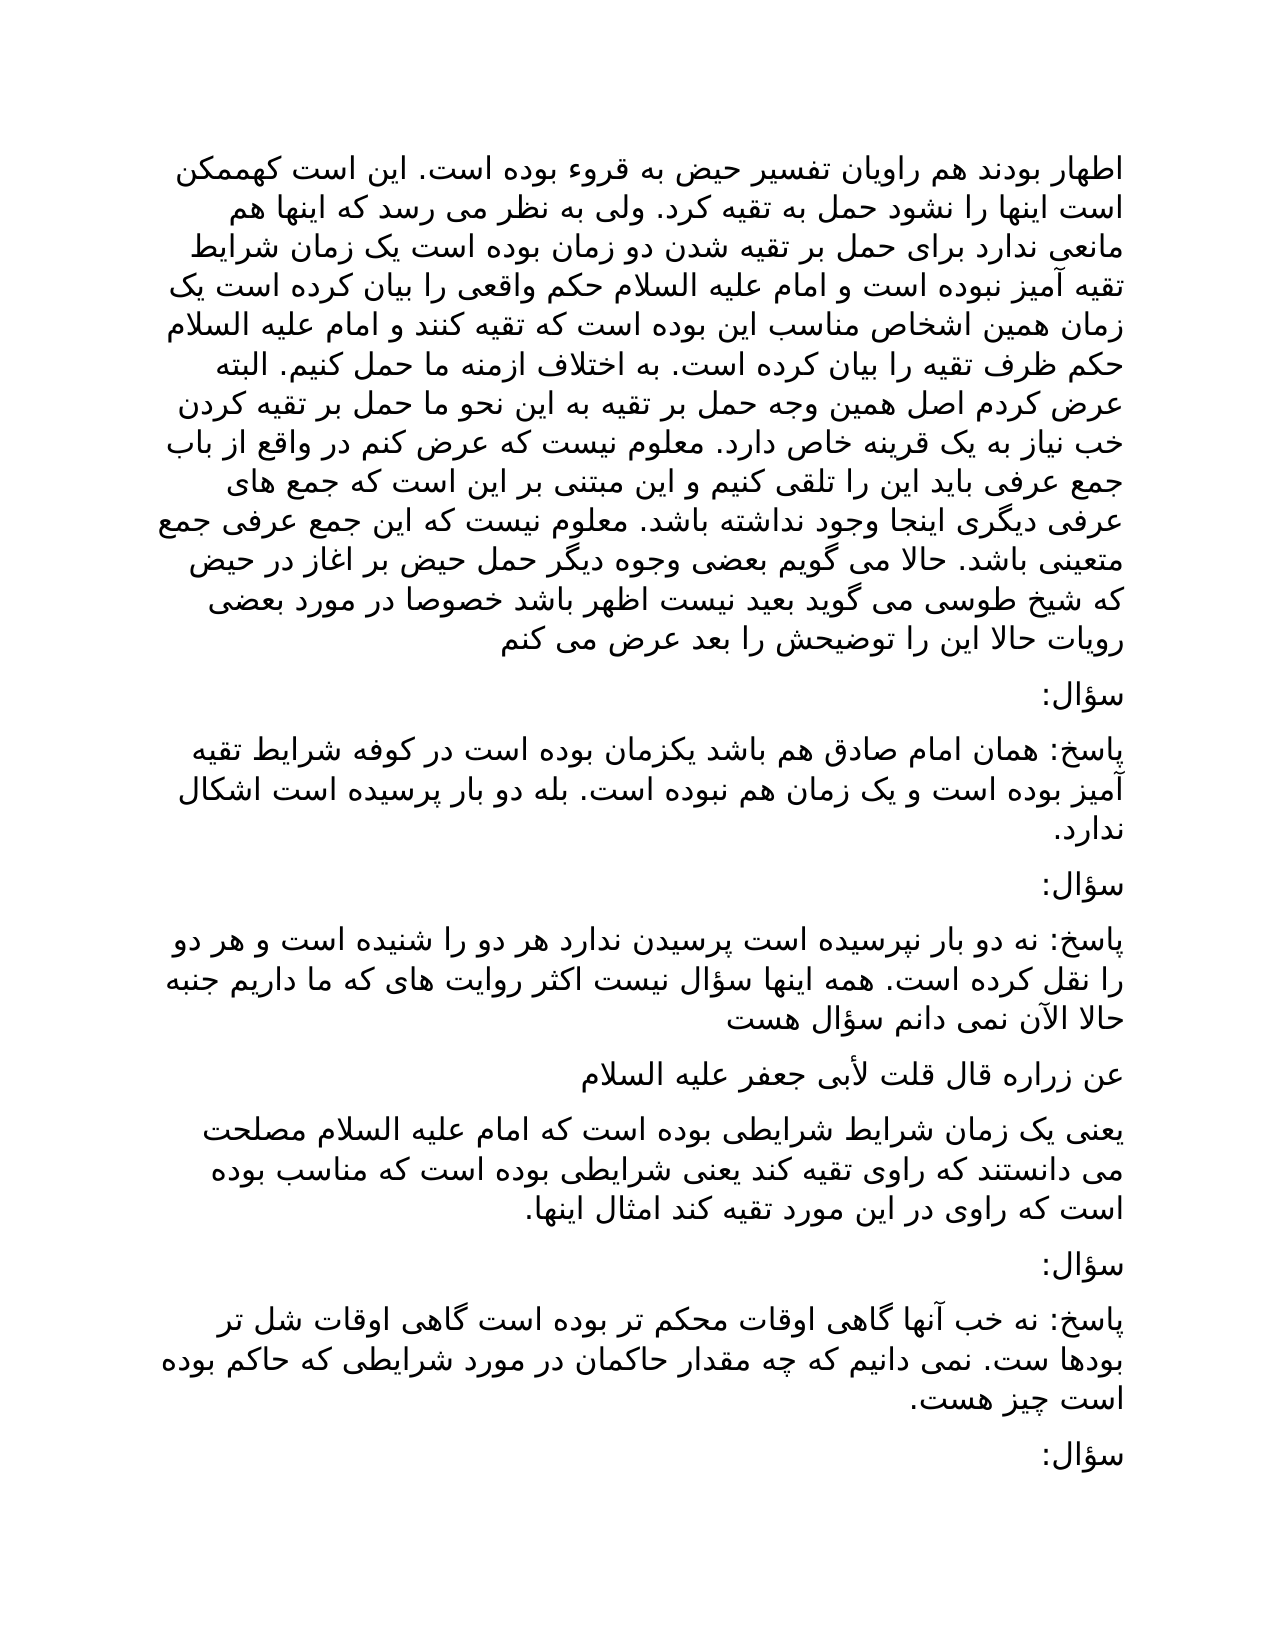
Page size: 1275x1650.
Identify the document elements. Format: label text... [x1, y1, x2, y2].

text سؤال: [150, 866, 1125, 902]
text سؤال: [150, 676, 1125, 712]
text سؤال: [150, 1246, 1125, 1282]
text عن زراره قال قلت لأبی جعفر علیه السلام [150, 1056, 1125, 1092]
text سؤال: [150, 1436, 1125, 1472]
text یعنی یک زمان شرایط شرایطی بوده است که امام علیه السلام مصلحت می دانستند که راوی تقیه کند یعنی شرایطی بوده است که مناسب بوده است که راوی در این مورد تقیه کند امثال اینها. [150, 1112, 1125, 1226]
text پاسخ: نه خب آنها گاهی اوقات محکم تر بوده است گاهی اوقات شل تر بودها ست. نمی دانیم که چه مقدار حاکمان در مورد شرایطی که حاکم بوده است چیز هست. [150, 1302, 1125, 1416]
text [150, 150, 1125, 656]
text پاسخ: همان امام صادق هم باشد یکزمان بوده است در کوفه شرایط تقیه آمیز بوده است و یک زمان هم نبوده است. بله دو بار پرسیده است اشکال ندارد. [150, 732, 1125, 846]
text پاسخ: نه دو بار نپرسیده است پرسیدن ندارد هر دو را شنیده است و هر دو را نقل کرده است. همه اینها سؤال نیست اکثر روایت های که ما داریم جنبه حالا الآن نمی دانم سؤال هست [150, 922, 1125, 1036]
